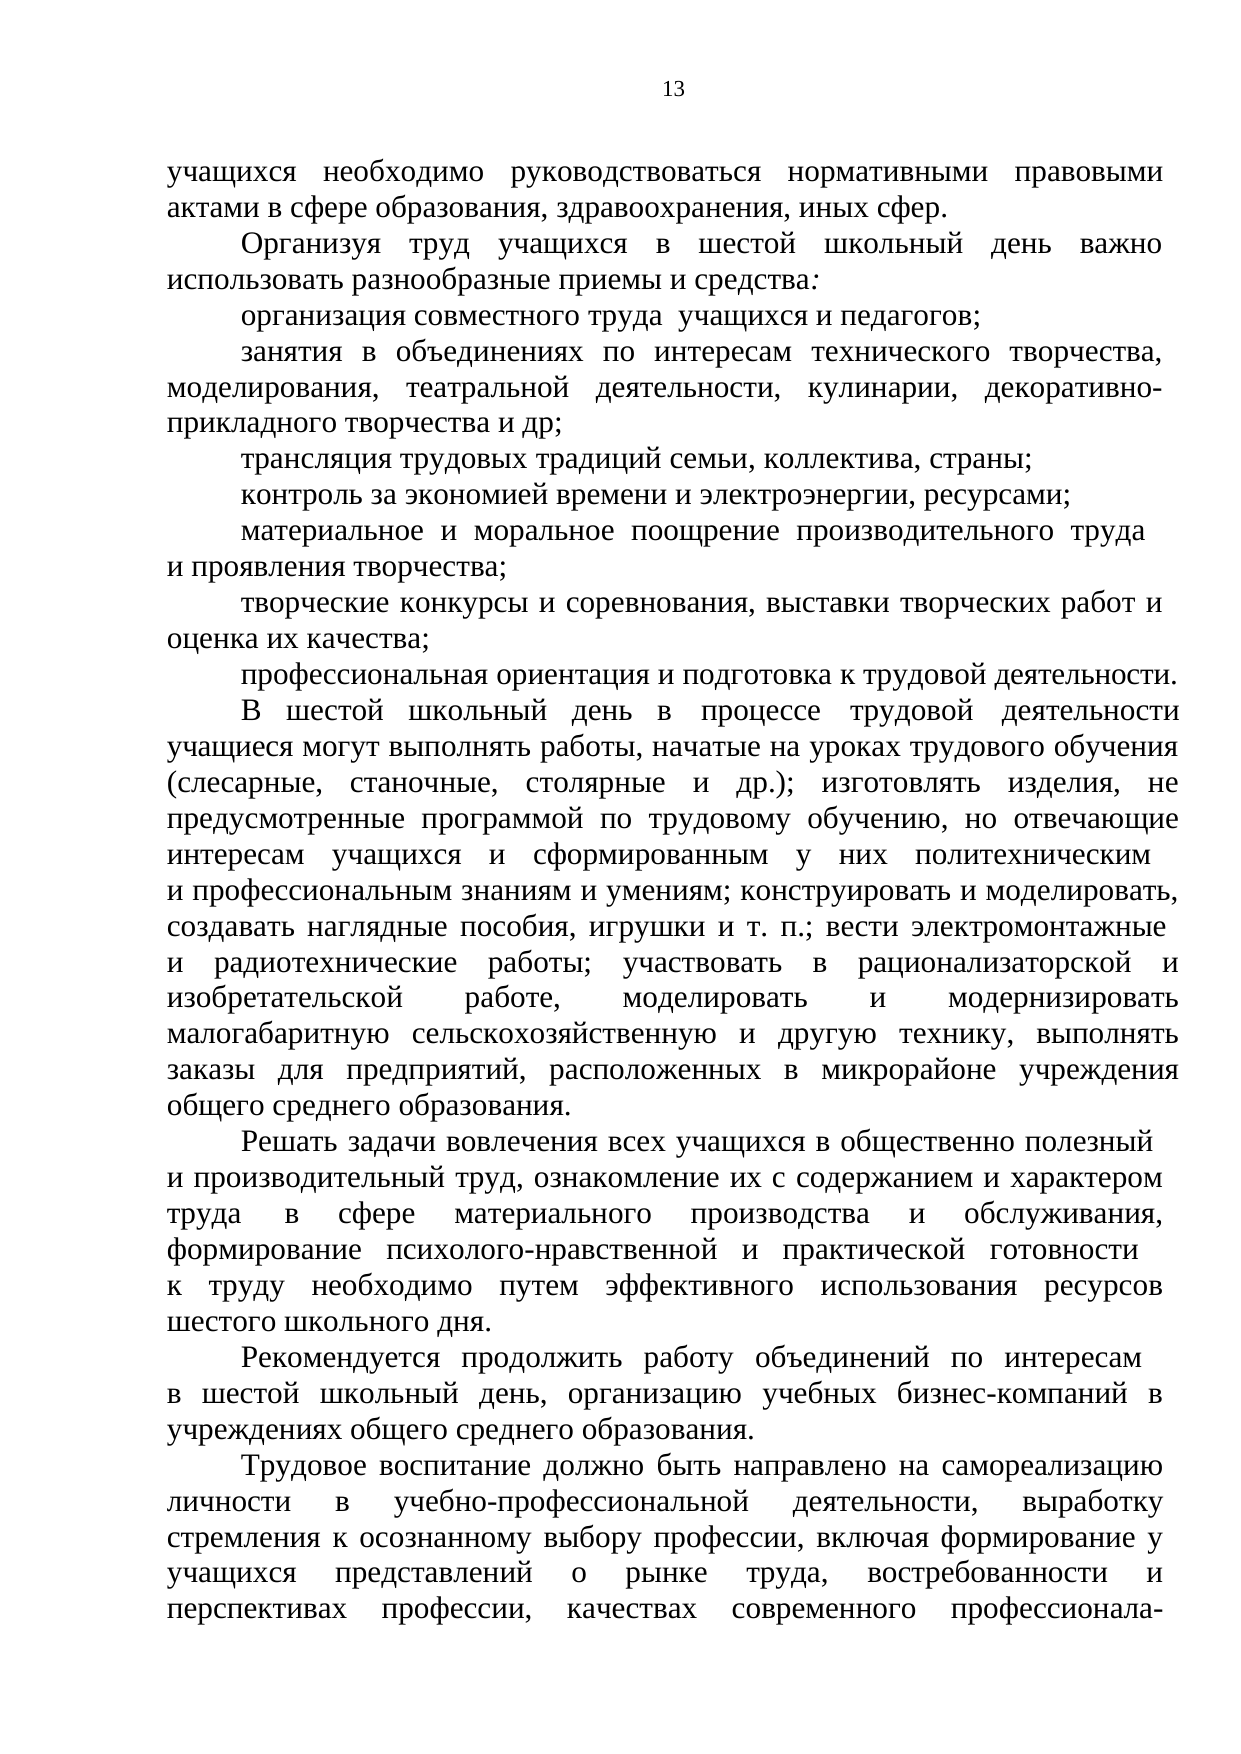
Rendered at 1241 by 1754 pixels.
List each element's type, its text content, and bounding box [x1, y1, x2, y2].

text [167, 152, 1164, 224]
text занятия в объединениях по интересам технического творчества, моделирования, театральной деятельности, кулинарии, декоративно-прикладного творчества и др; [167, 332, 1163, 440]
text Организуя труд учащихся в шестой школьный день важно использовать разнообразные приемы и средства: [167, 224, 1163, 296]
text Рекомендуется продолжить работу объединений по интересам в шестой школьный день, организацию учебных бизнес-компаний в учреждениях общего среднего образования. [167, 1338, 1164, 1446]
text материальное и моральное поощрение производительного труда и проявления творчества; [167, 512, 1163, 583]
text В шестой школьный день в процессе трудовой деятельности учащиеся могут выполнять работы, начатые на уроках трудового обучения (слесарные, станочные, столярные и др.); изготовлять изделия, не предусмотренные программой по трудовому обучению, но отвечающие интересам учащихся и сформированным у них политехническим и профессиональным знаниям и умениям; конструировать и моделировать, создавать наглядные пособия, игрушки и т. п.; вести электромонтажные и радиотехнические работы; участвовать в рационализаторской и изобретательской работе, моделировать и модернизировать малогабаритную сельскохозяйственную и другую технику, выполнять заказы для предприятий, расположенных в микрорайоне учреждения общего среднего образования. [167, 691, 1180, 1122]
text творческие конкурсы и соревнования, выставки творческих работ и оценка их качества; [167, 583, 1164, 655]
text Решать задачи вовлечения всех учащихся в общественно полезный и производительный труд, ознакомление их с содержанием и характером труда в сфере материального производства и обслуживания, формирование психолого-нравственной и практической готовности к труду необходимо путем эффективного использования ресурсов шестого школьного дня. [167, 1122, 1164, 1338]
text организация совместного труда учащихся и педагогов; [167, 296, 1163, 332]
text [167, 1446, 1164, 1626]
text контроль за экономией времени и электроэнергии, ресурсами; [167, 476, 1163, 512]
text трансляция трудовых традиций семьи, коллектива, страны; [167, 440, 1163, 476]
text профессиональная ориентация и подготовка к трудовой деятельности. [167, 655, 1180, 691]
